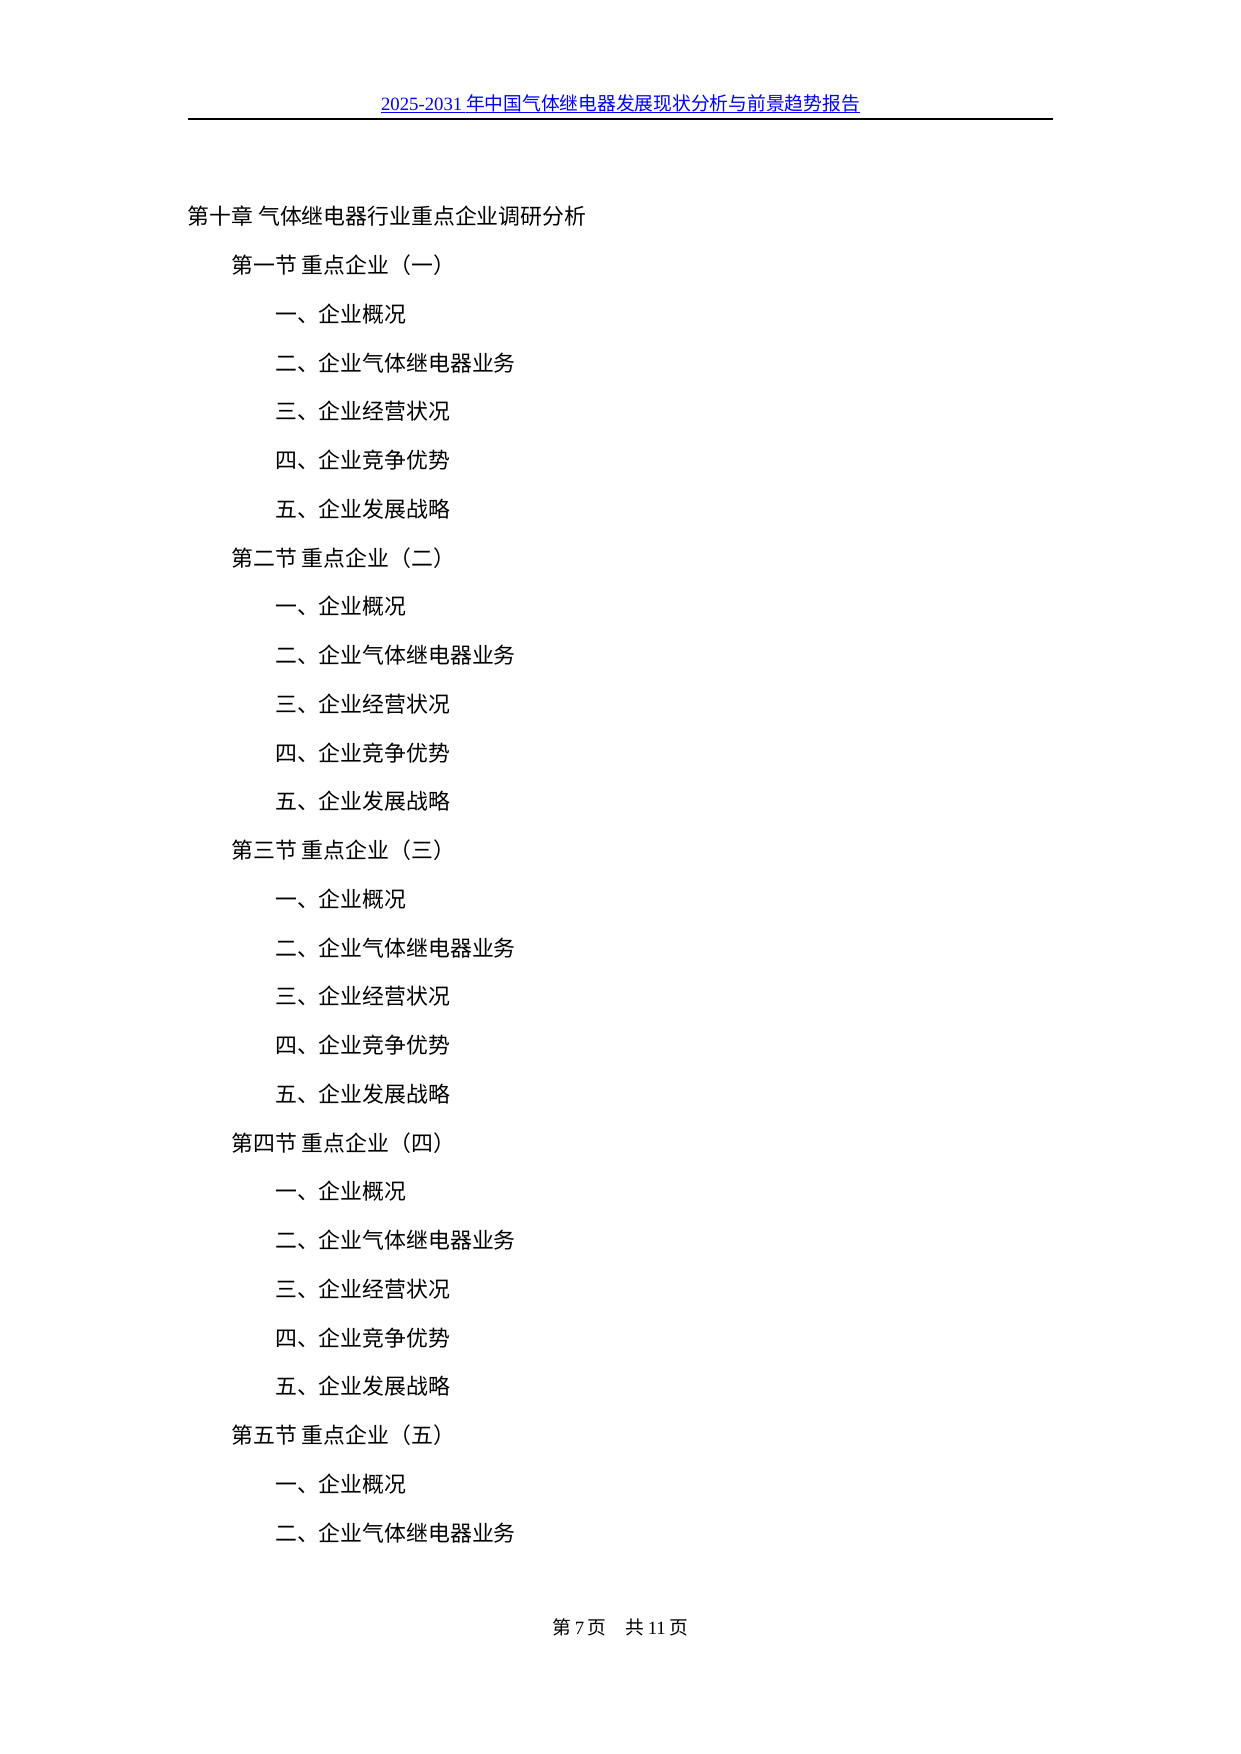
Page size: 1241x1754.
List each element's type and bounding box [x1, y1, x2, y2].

text [187, 150, 1053, 1548]
